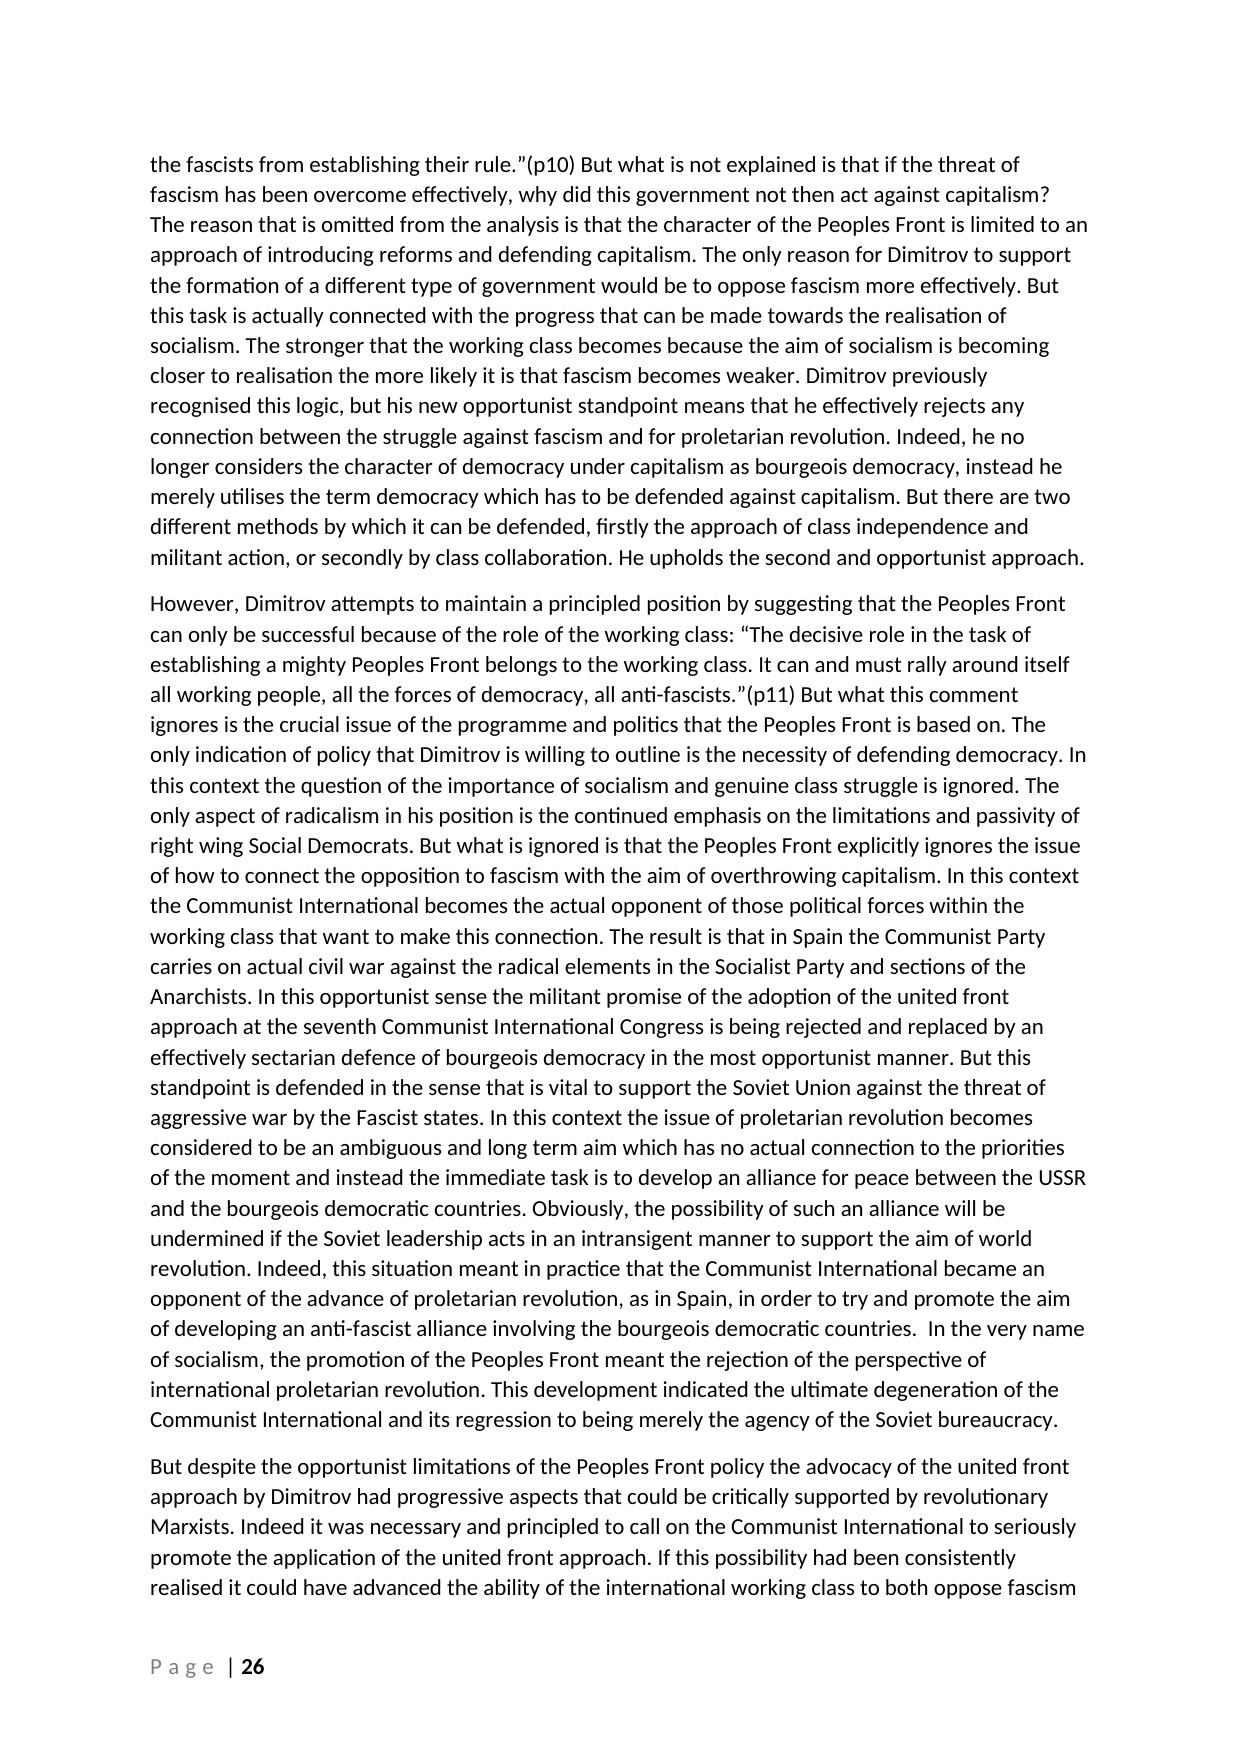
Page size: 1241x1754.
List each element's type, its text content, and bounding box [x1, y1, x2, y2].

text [150, 150, 1090, 571]
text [150, 1452, 1090, 1601]
text However, Dimitrov attempts to maintain a principled position by suggesting that the Peoples Front can only be successful because of the role of the working class: “The decisive role in the task of establishing a mighty Peoples Front belongs to the working class. It can and must rally around itself all working people, all the forces of democracy, all anti-fascists.”(p11) But what this comment ignores is the crucial issue of the programme and politics that the Peoples Front is based on. The only indication of policy that Dimitrov is willing to outline is the necessity of defending democracy. In this context the question of the importance of socialism and genuine class struggle is ignored. The only aspect of radicalism in his position is the continued emphasis on the limitations and passivity of right wing Social Democrats. But what is ignored is that the Peoples Front explicitly ignores the issue of how to connect the opposition to fascism with the aim of overthrowing capitalism. In this context the Communist International becomes the actual opponent of those political forces within the working class that want to make this connection. The result is that in Spain the Communist Party carries on actual civil war against the radical elements in the Socialist Party and sections of the Anarchists. In this opportunist sense the militant promise of the adoption of the united front approach at the seventh Communist International Congress is being rejected and replaced by an effectively sectarian defence of bourgeois democracy in the most opportunist manner. But this standpoint is defended in the sense that is vital to support the Soviet Union against the threat of aggressive war by the Fascist states. In this context the issue of proletarian revolution becomes considered to be an ambiguous and long term aim which has no actual connection to the priorities of the moment and instead the immediate task is to develop an alliance for peace between the USSR and the bourgeois democratic countries. Obviously, the possibility of such an alliance will be undermined if the Soviet leadership acts in an intransigent manner to support the aim of world revolution. Indeed, this situation meant in practice that the Communist International became an opponent of the advance of proletarian revolution, as in Spain, in order to try and promote the aim of developing an anti-fascist alliance involving the bourgeois democratic countries. In the very name of socialism, the promotion of the Peoples Front meant the rejection of the perspective of international proletarian revolution. This development indicated the ultimate degeneration of the Communist International and its regression to being merely the agency of the Soviet bureaucracy. [150, 589, 1090, 1433]
